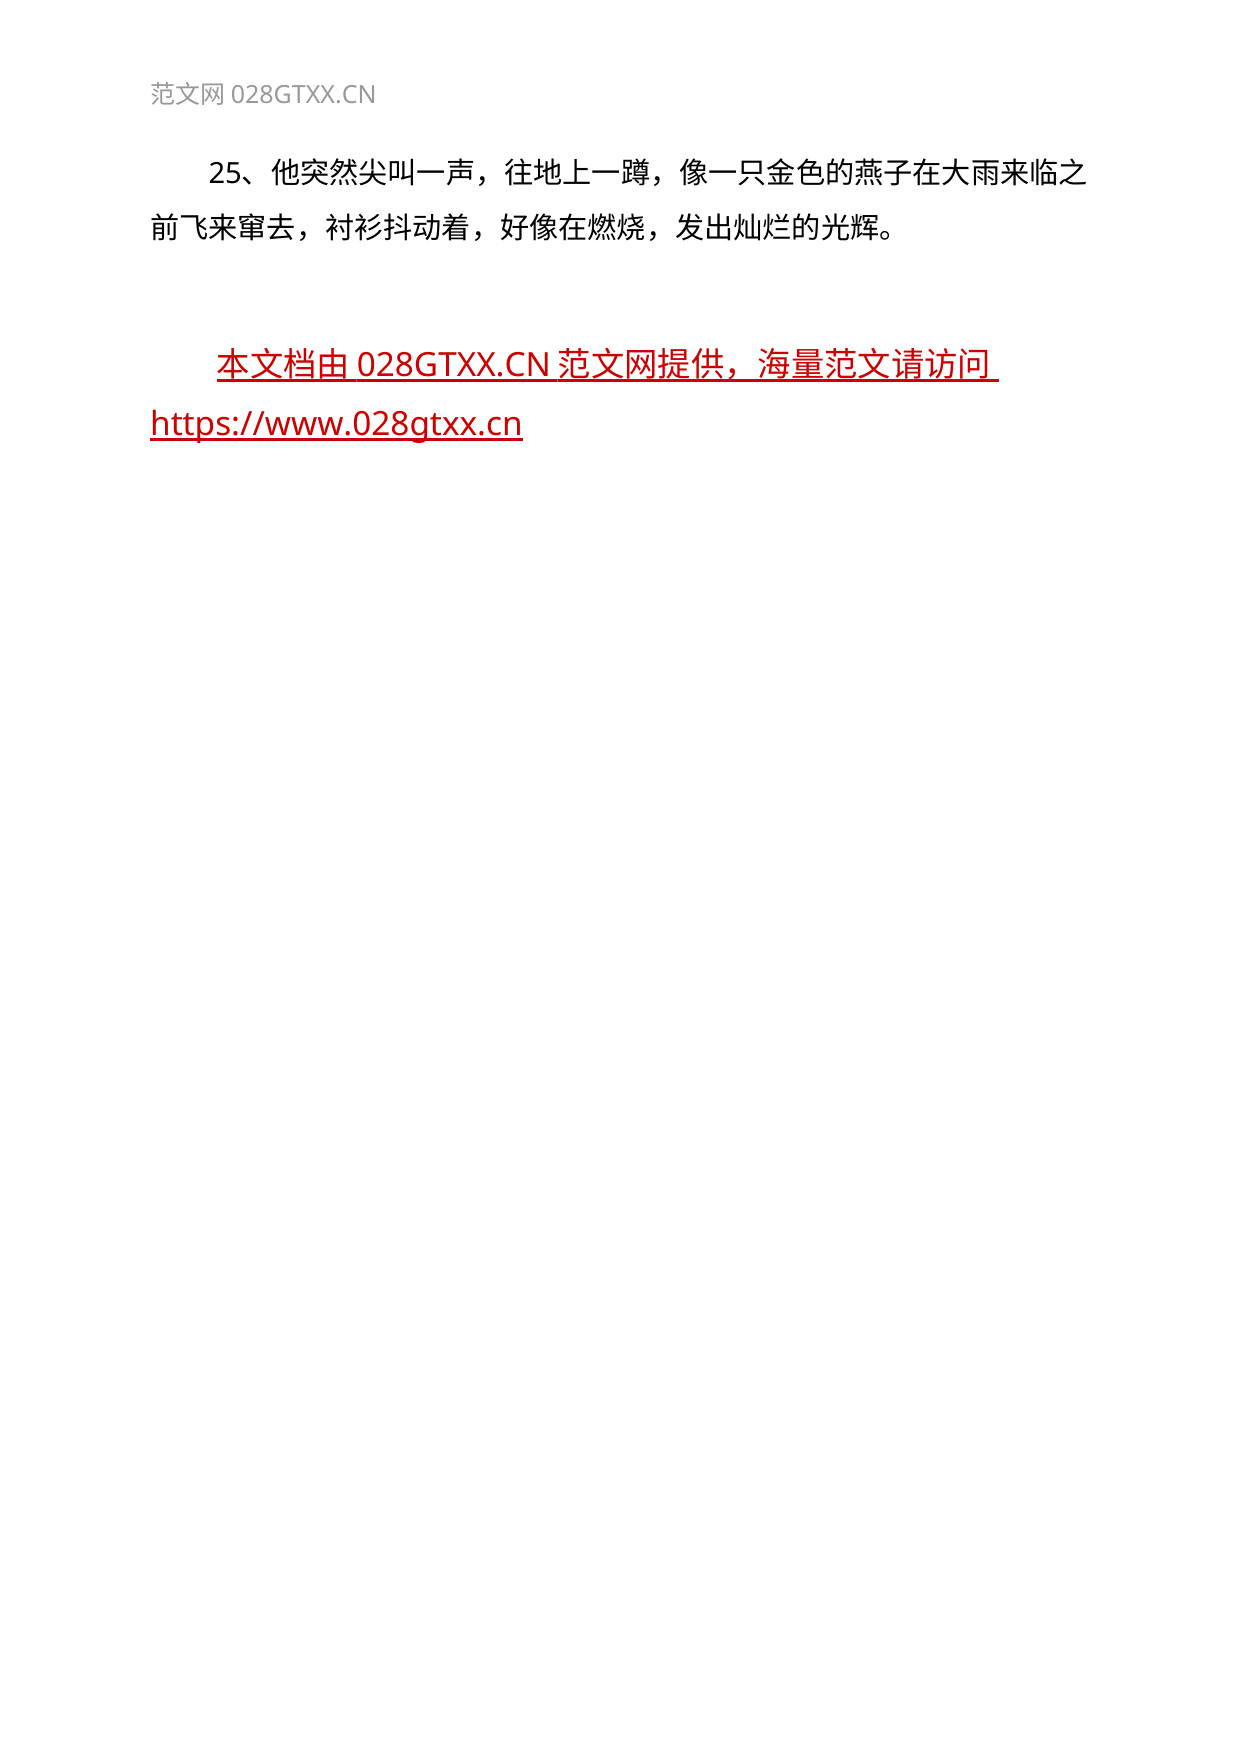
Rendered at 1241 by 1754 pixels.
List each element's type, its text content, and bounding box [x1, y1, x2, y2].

text 25、他突然尖叫一声，往地上一蹲，像一只金色的燕子在大雨来临之前飞来窜去，衬衫抖动着，好像在燃烧，发出灿烂的光辉。 [150, 150, 1090, 247]
text 本文档由028GTXX.CN范文网提供，海量范文请访问 https://www.028gtxx.cn [150, 338, 1090, 445]
